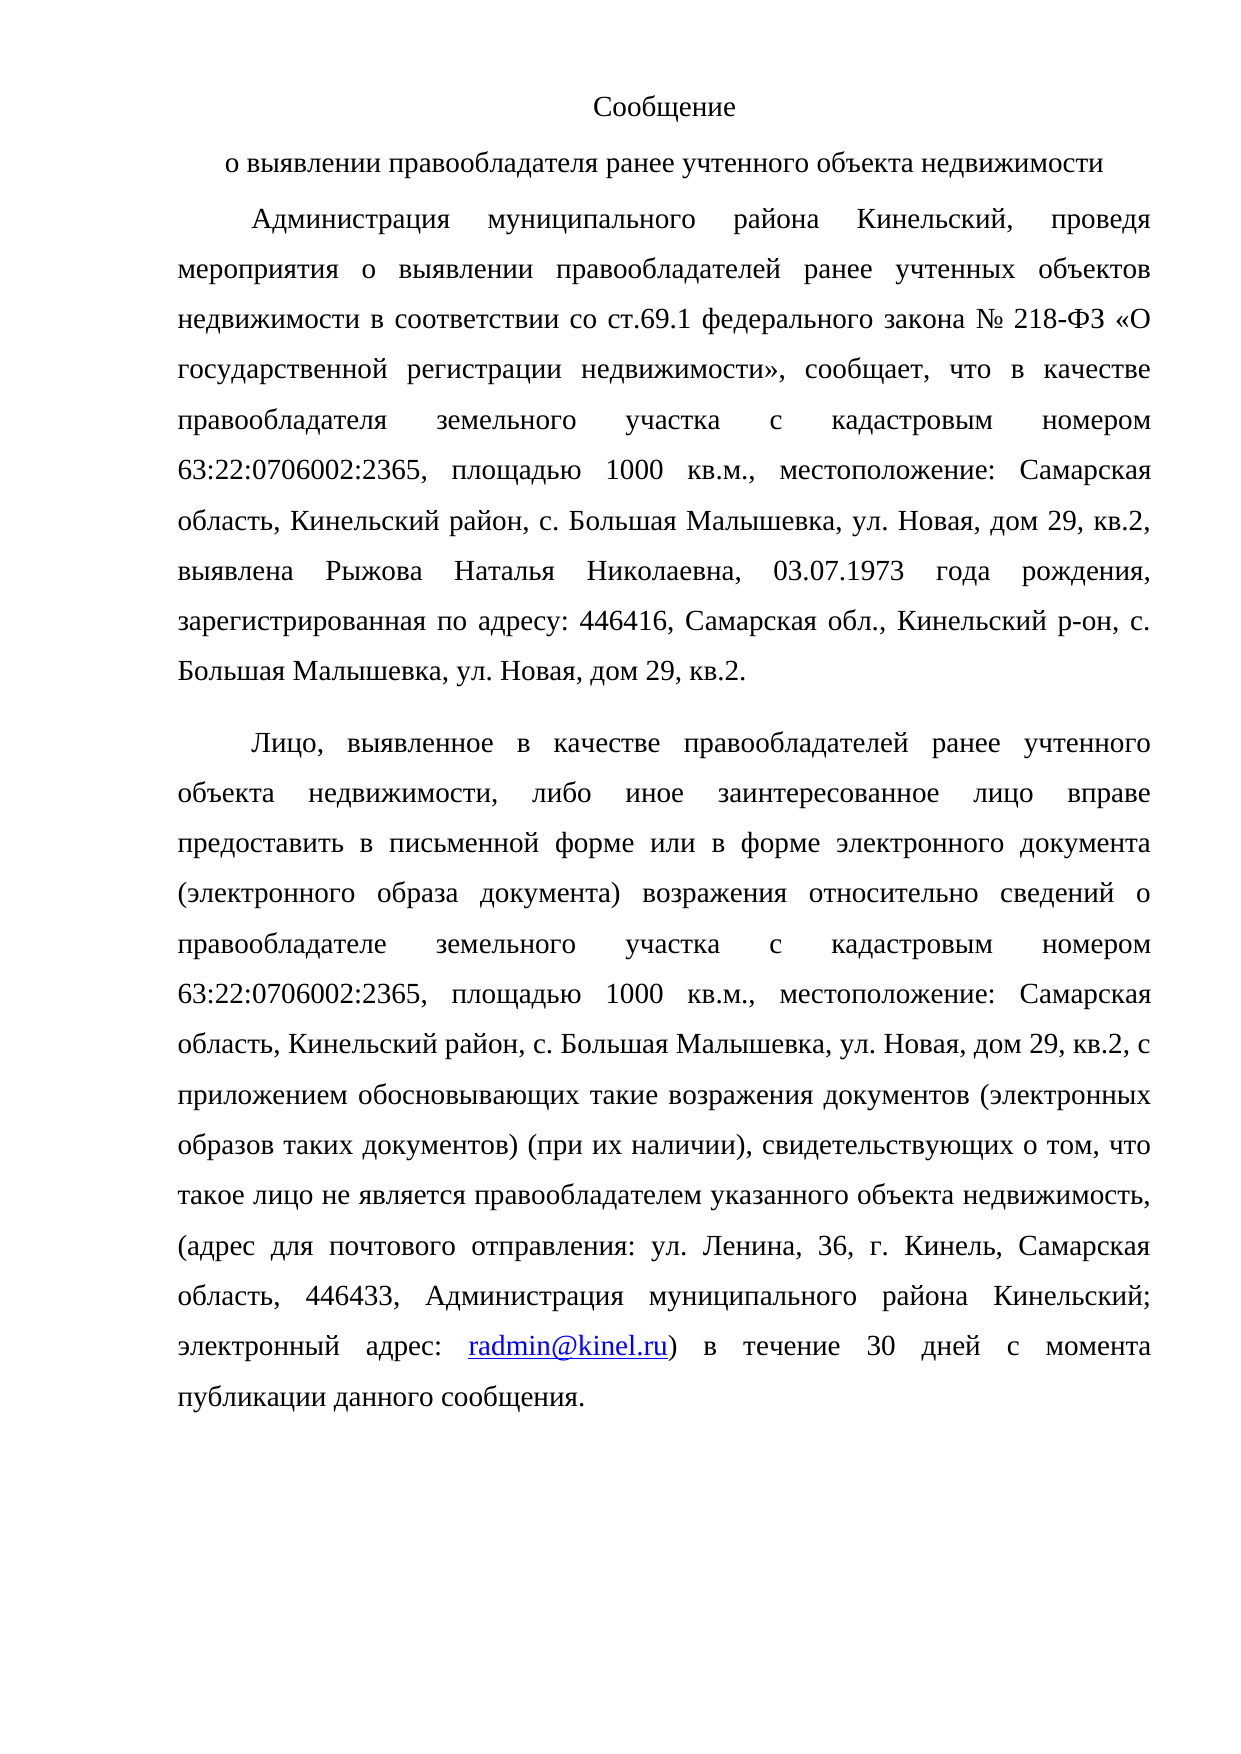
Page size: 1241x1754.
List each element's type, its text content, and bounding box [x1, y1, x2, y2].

text Сообщение [177, 89, 1152, 122]
text Администрация муниципального района Кинельский, проведя мероприятия о выявлении правообладателей ранее учтенных объектов недвижимости в соответствии со ст.69.1 федерального закона № 218-ФЗ «О государственной регистрации недвижимости», сообщает, что в качестве правообладателя земельного участка с кадастровым номером 63:22:0706002:2365, площадью 1000 кв.м., местоположение: Самарская область, Кинельский район, с. Большая Малышевка, ул. Новая, дом 29, кв.2, выявлена Рыжова Наталья Николаевна, 03.07.1973 года рождения, зарегистрированная по адресу: 446416, Самарская обл., Кинельский р-он, с. Большая Малышевка, ул. Новая, дом 29, кв.2. [177, 201, 1152, 687]
text о выявлении правообладателя ранее учтенного объекта недвижимости [177, 145, 1152, 178]
text Лицо, выявленное в качестве правообладателей ранее учтенного объекта недвижимости, либо иное заинтересованное лицо вправе предоставить в письменной форме или в форме электронного документа (электронного образа документа) возражения относительно сведений о правообладателе земельного участка с кадастровым номером 63:22:0706002:2365, площадью 1000 кв.м., местоположение: Самарская область, Кинельский район, с. Большая Малышевка, ул. Новая, дом 29, кв.2, с приложением обосновывающих такие возражения документов (электронных образов таких документов) (при их наличии), свидетельствующих о том, что такое лицо не является правообладателем указанного объекта недвижимость, (адрес для почтового отправления: ул. Ленина, 36, г. Кинель, Самарская область, 446433, Администрация муниципального района Кинельский; электронный адрес: radmin@kinel.ru) в течение 30 дней с момента публикации данного сообщения. [177, 725, 1152, 1412]
